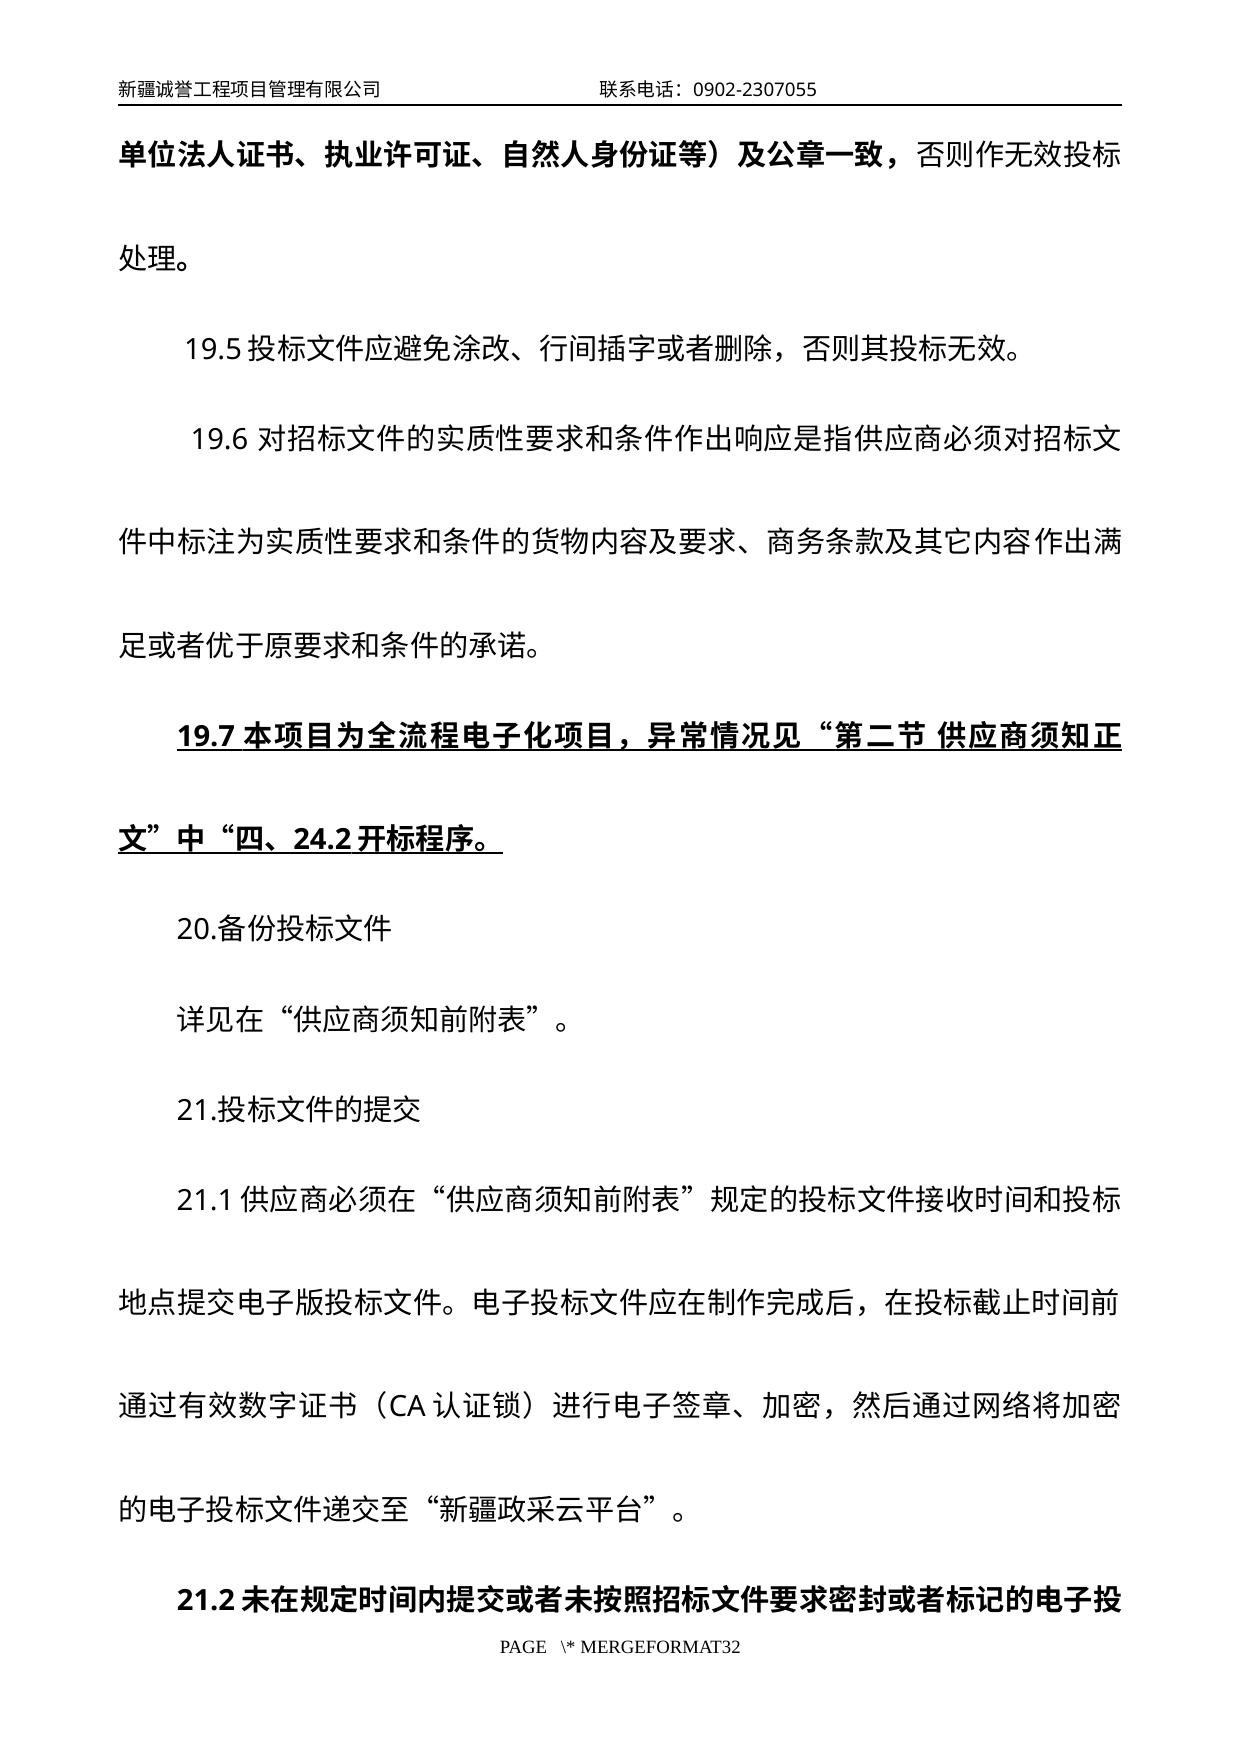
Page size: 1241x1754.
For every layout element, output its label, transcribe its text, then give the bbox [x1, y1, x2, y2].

text 21.1供应商必须在“供应商须知前附表”规定的投标文件接收时间和投标地点提交电子版投标文件。电子投标文件应在制作完成后，在投标截止时间前通过有效数字证书（CA认证锁）进行电子签章、加密，然后通过网络将加密的电子投标文件递交至“新疆政采云平台”。 [118, 1163, 1122, 1542]
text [118, 118, 1122, 291]
text 20.备份投标文件 [118, 893, 1122, 962]
text 21.投标文件的提交 [118, 1073, 1122, 1142]
text 19.6 对招标文件的实质性要求和条件作出响应是指供应商必须对招标文件中标注为实质性要求和条件的货物内容及要求、商务条款及其它内容作出满足或者优于原要求和条件的承诺。 [118, 402, 1122, 678]
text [118, 1563, 1122, 1632]
text 19.5投标文件应避免涂改、行间插字或者删除，否则其投标无效。 [118, 312, 1122, 381]
text 19.7本项目为全流程电子化项目，异常情况见“第二节 供应商须知正文”中“四、24.2开标程序。 [118, 699, 1122, 871]
text 详见在“供应商须知前附表”。 [118, 983, 1122, 1052]
